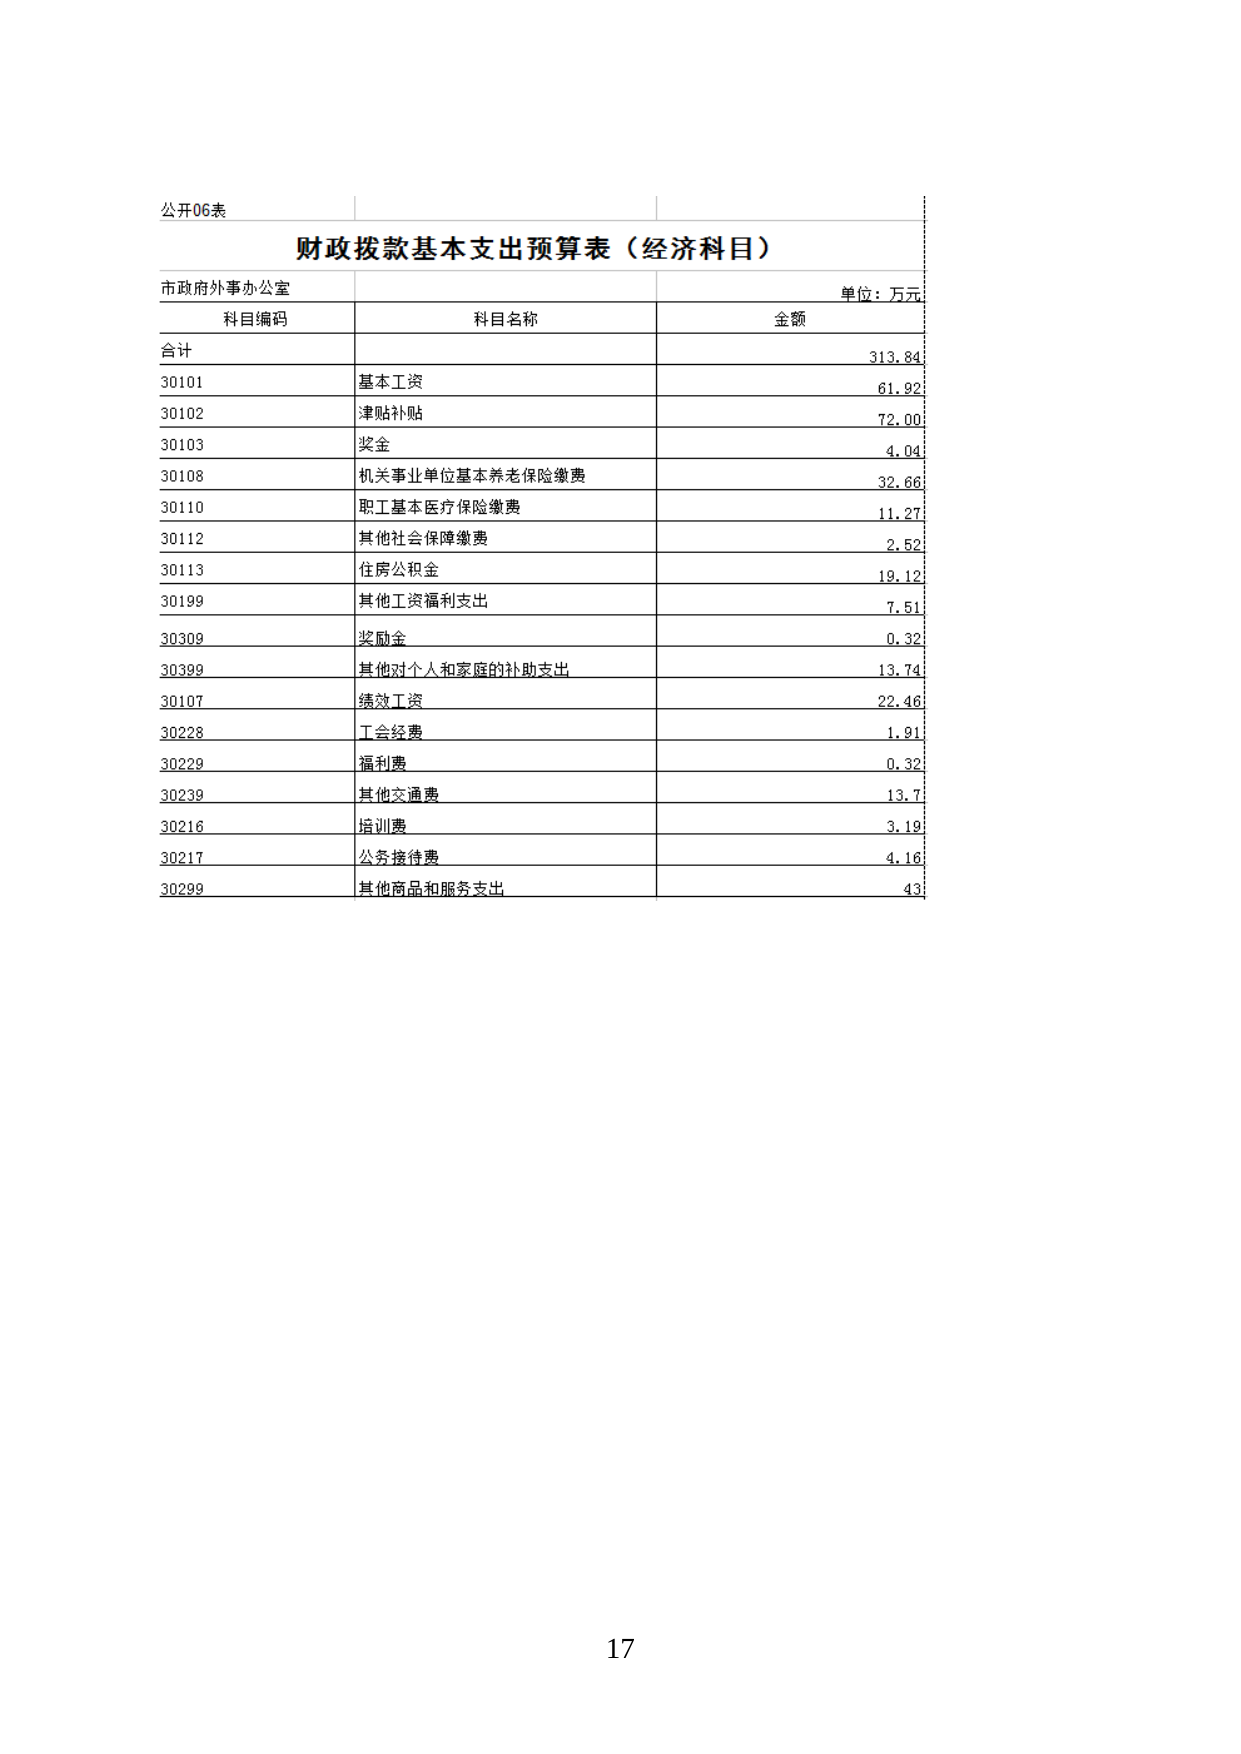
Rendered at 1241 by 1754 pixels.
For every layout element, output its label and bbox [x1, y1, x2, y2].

picture [159, 391, 929, 1096]
